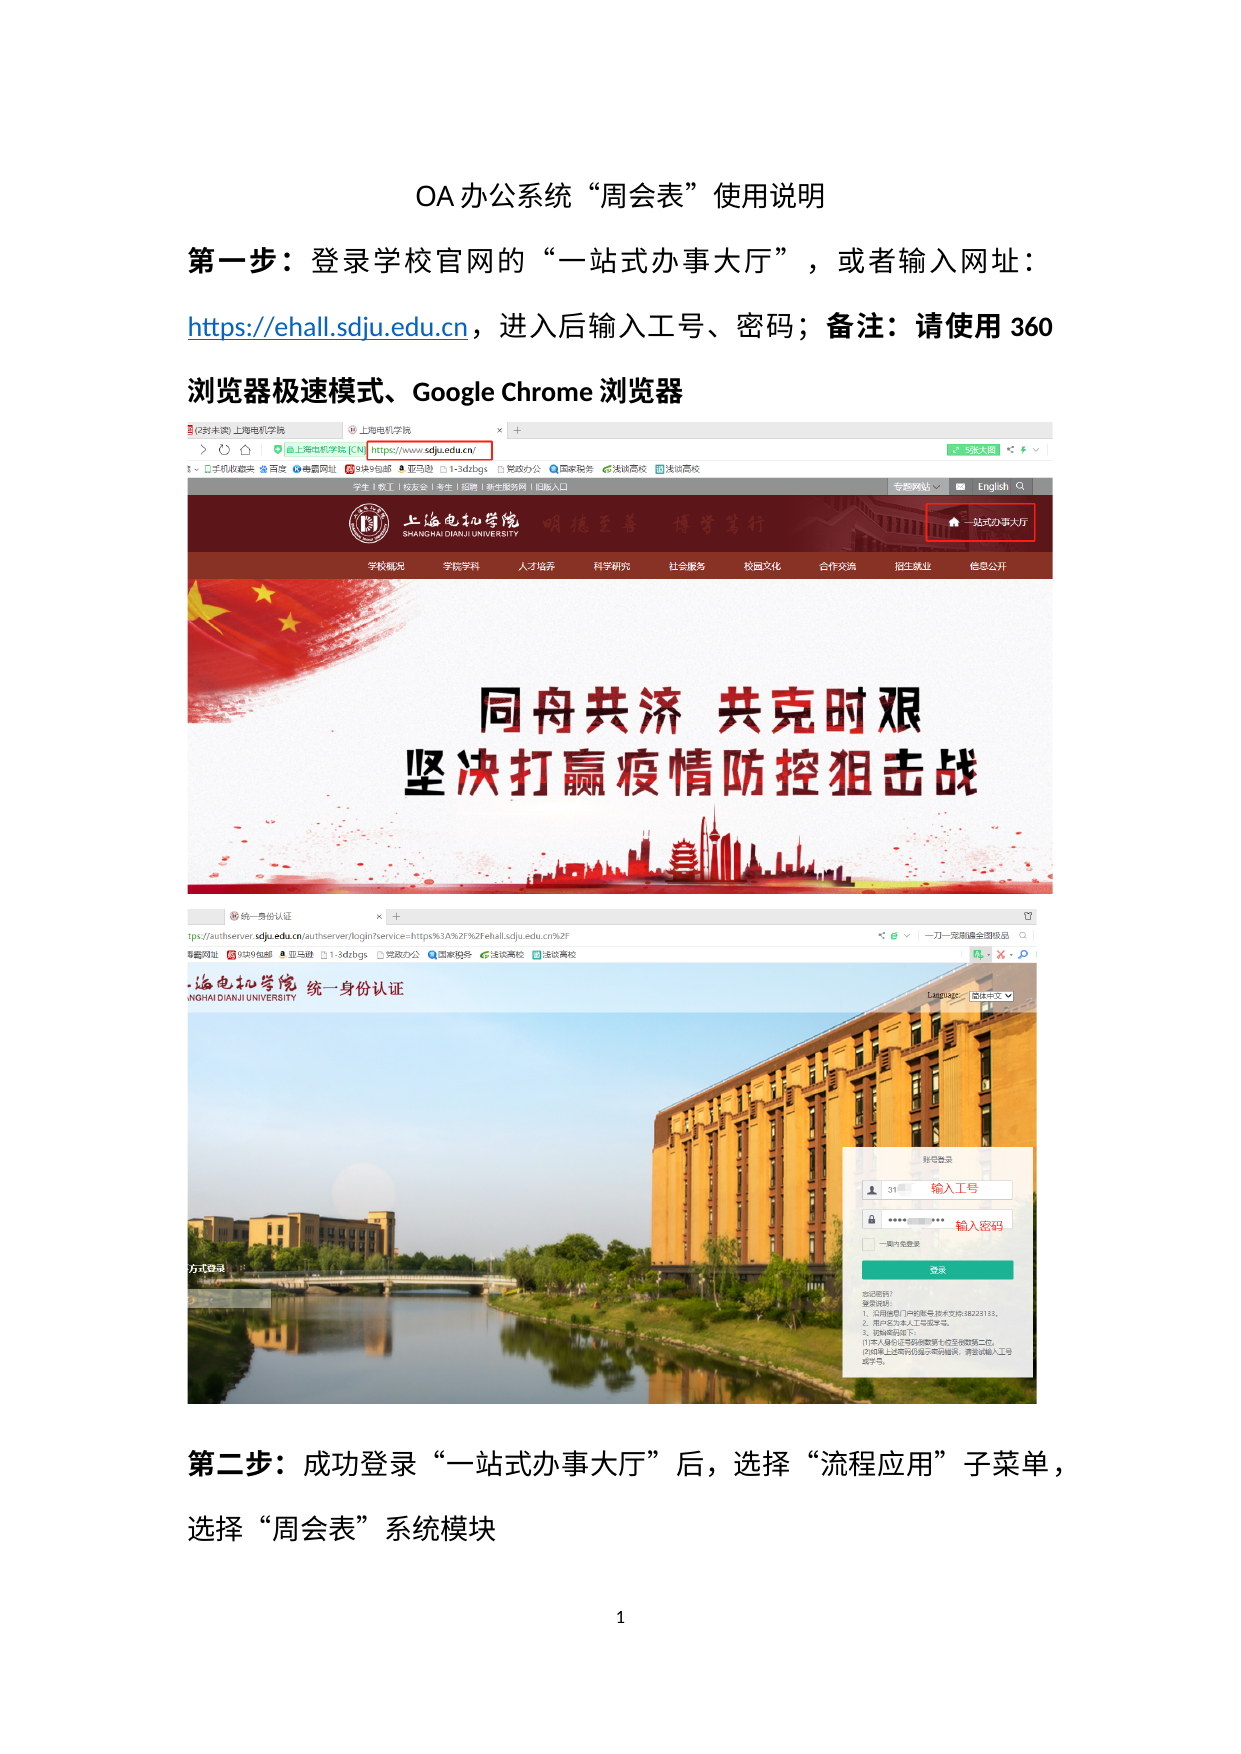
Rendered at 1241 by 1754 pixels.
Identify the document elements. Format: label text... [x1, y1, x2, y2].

text 第二步：成功登录“一站式办事大厅”后，选择“流程应用”子菜单，选择“周会表”系统模块 [187, 1429, 1053, 1559]
picture [187, 422, 1053, 894]
picture [187, 909, 1037, 1404]
text 第一步：登录学校官网的“一站式办事大厅”，或者输入网址：https://ehall.sdju.edu.cn，进入后输入工号、密码；备注：请使用360浏览器极速模式、Google Chrome浏览器 [187, 227, 1053, 422]
text OA办公系统“周会表”使用说明 [187, 162, 1053, 227]
